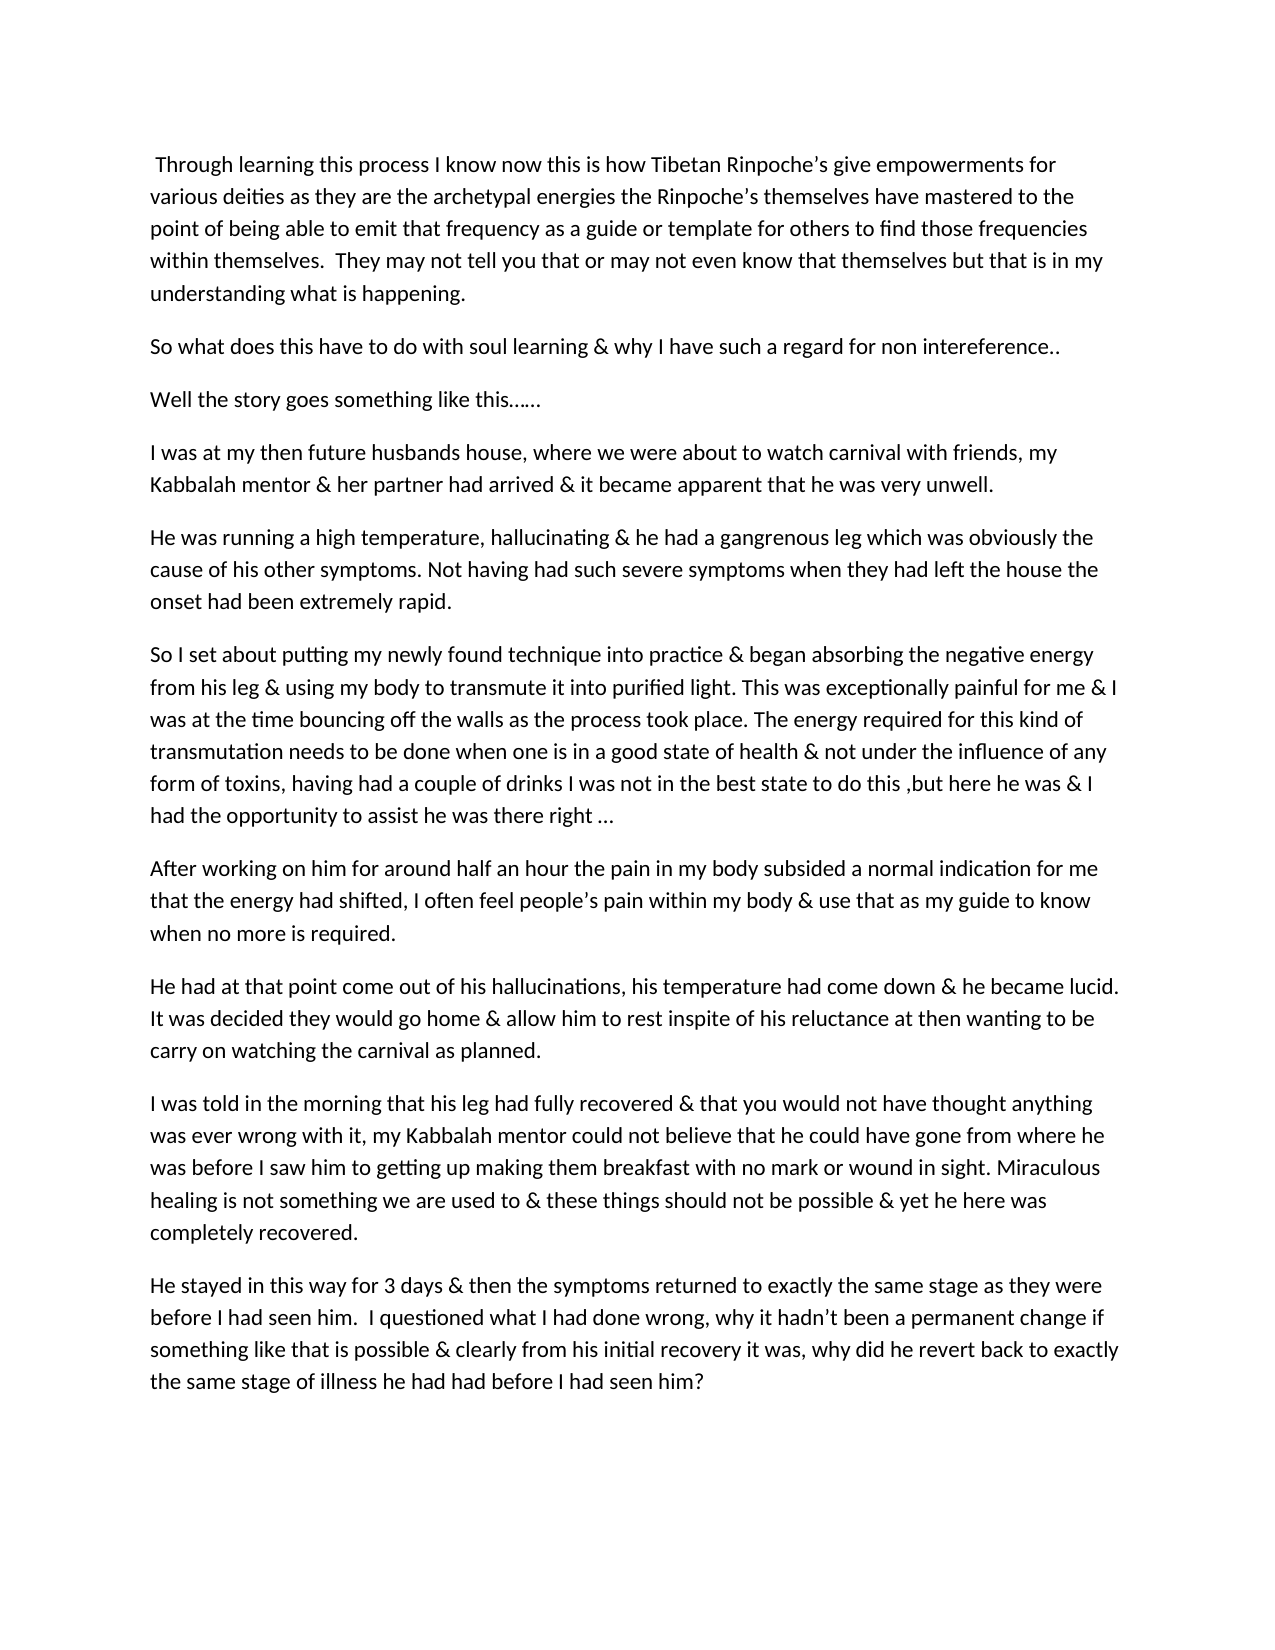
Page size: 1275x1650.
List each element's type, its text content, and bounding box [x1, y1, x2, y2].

text I was at my then future husbands house, where we were about to watch carnival with friends, my Kabbalah mentor & her partner had arrived & it became apparent that he was very unwell. [150, 438, 1125, 498]
text After working on him for around half an hour the pain in my body subsided a normal indication for me that the energy had shifted, I often feel people’s pain within my body & use that as my guide to know when no more is required. [150, 854, 1125, 947]
text Through learning this process I know now this is how Tibetan Rinpoche’s give empowerments for various deities as they are the archetypal energies the Rinpoche’s themselves have mastered to the point of being able to emit that frequency as a guide or template for others to find those frequencies within themselves. They may not tell you that or may not even know that themselves but that is in my understanding what is happening. [150, 150, 1125, 307]
text He had at that point come out of his hallucinations, his temperature had come down & he became lucid. It was decided they would go home & allow him to rest inspite of his reluctance at then wanting to be carry on watching the carnival as planned. [150, 972, 1125, 1064]
text Well the story goes something like this…… [150, 385, 1125, 413]
text He was running a high temperature, hallucinating & he had a gangrenous leg which was obviously the cause of his other symptoms. Not having had such severe symptoms when they had left the house the onset had been extremely rapid. [150, 523, 1125, 615]
text So what does this have to do with soul learning & why I have such a regard for non intereference.. [150, 332, 1125, 360]
text He stayed in this way for 3 days & then the symptoms returned to exactly the same stage as they were before I had seen him. I questioned what I had done wrong, why it hadn’t been a permanent change if something like that is possible & clearly from his initial recovery it was, why did he revert back to exactly the same stage of illness he had had before I had seen him? [150, 1271, 1125, 1396]
text I was told in the morning that his leg had fully recovered & that you would not have thought anything was ever wrong with it, my Kabbalah mentor could not believe that he could have gone from where he was before I saw him to getting up making them breakfast with no mark or wound in sight. Miraculous healing is not something we are used to & these things should not be possible & yet he here was completely recovered. [150, 1089, 1125, 1246]
text So I set about putting my newly found technique into practice & began absorbing the negative energy from his leg & using my body to transmute it into purified light. This was exceptionally painful for me & I was at the time bouncing off the walls as the process took place. The energy required for this kind of transmutation needs to be done when one is in a good state of health & not under the influence of any form of toxins, having had a couple of drinks I was not in the best state to do this ,but here he was & I had the opportunity to assist he was there right … [150, 640, 1125, 829]
